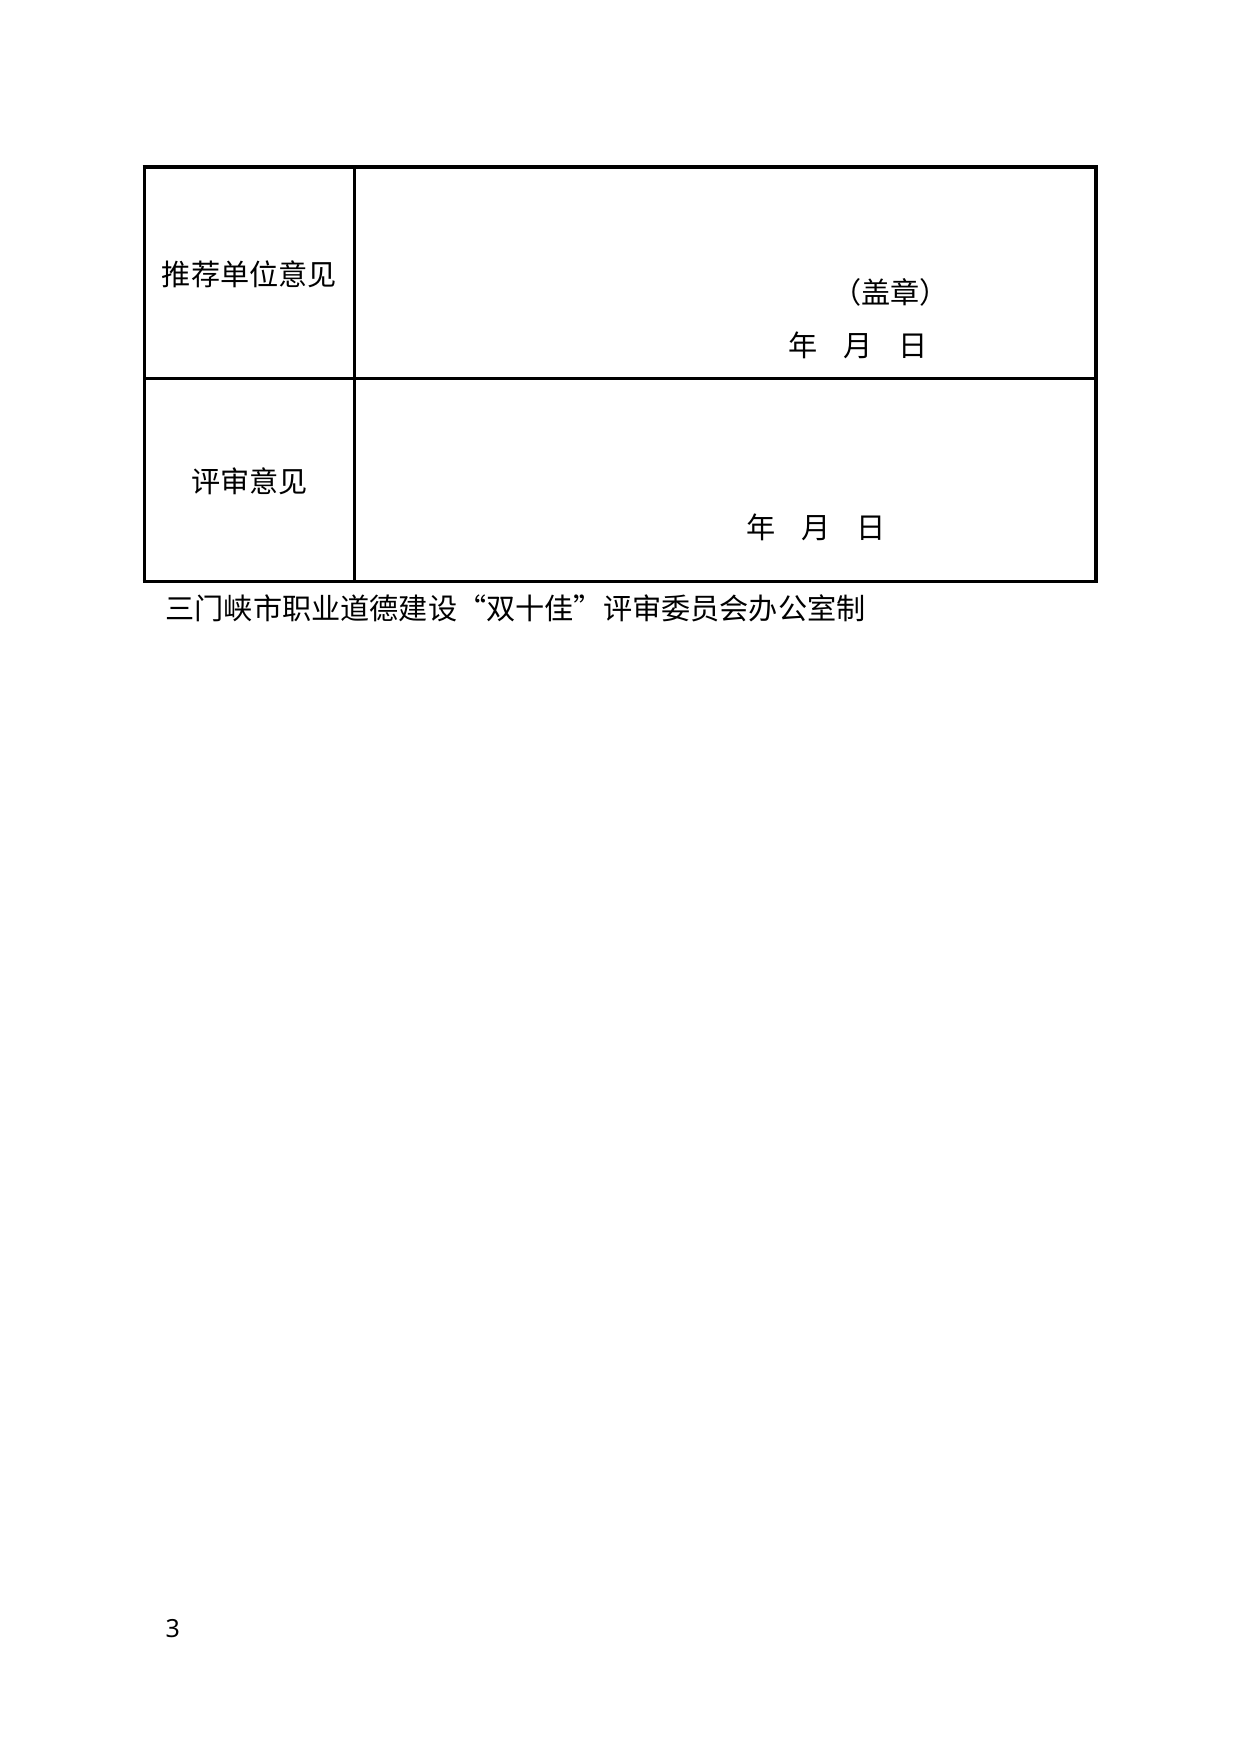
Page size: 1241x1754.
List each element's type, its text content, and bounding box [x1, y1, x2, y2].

table_cell （盖章） 年 月 日 [356, 169, 1094, 377]
table_cell 年 月 日 [356, 380, 1094, 580]
table_cell 评审意见 [146, 380, 353, 580]
text 三门峡市职业道德建设“双十佳”评审委员会办公室制 [165, 583, 1075, 629]
table_cell 推荐单位意见 [146, 169, 353, 377]
